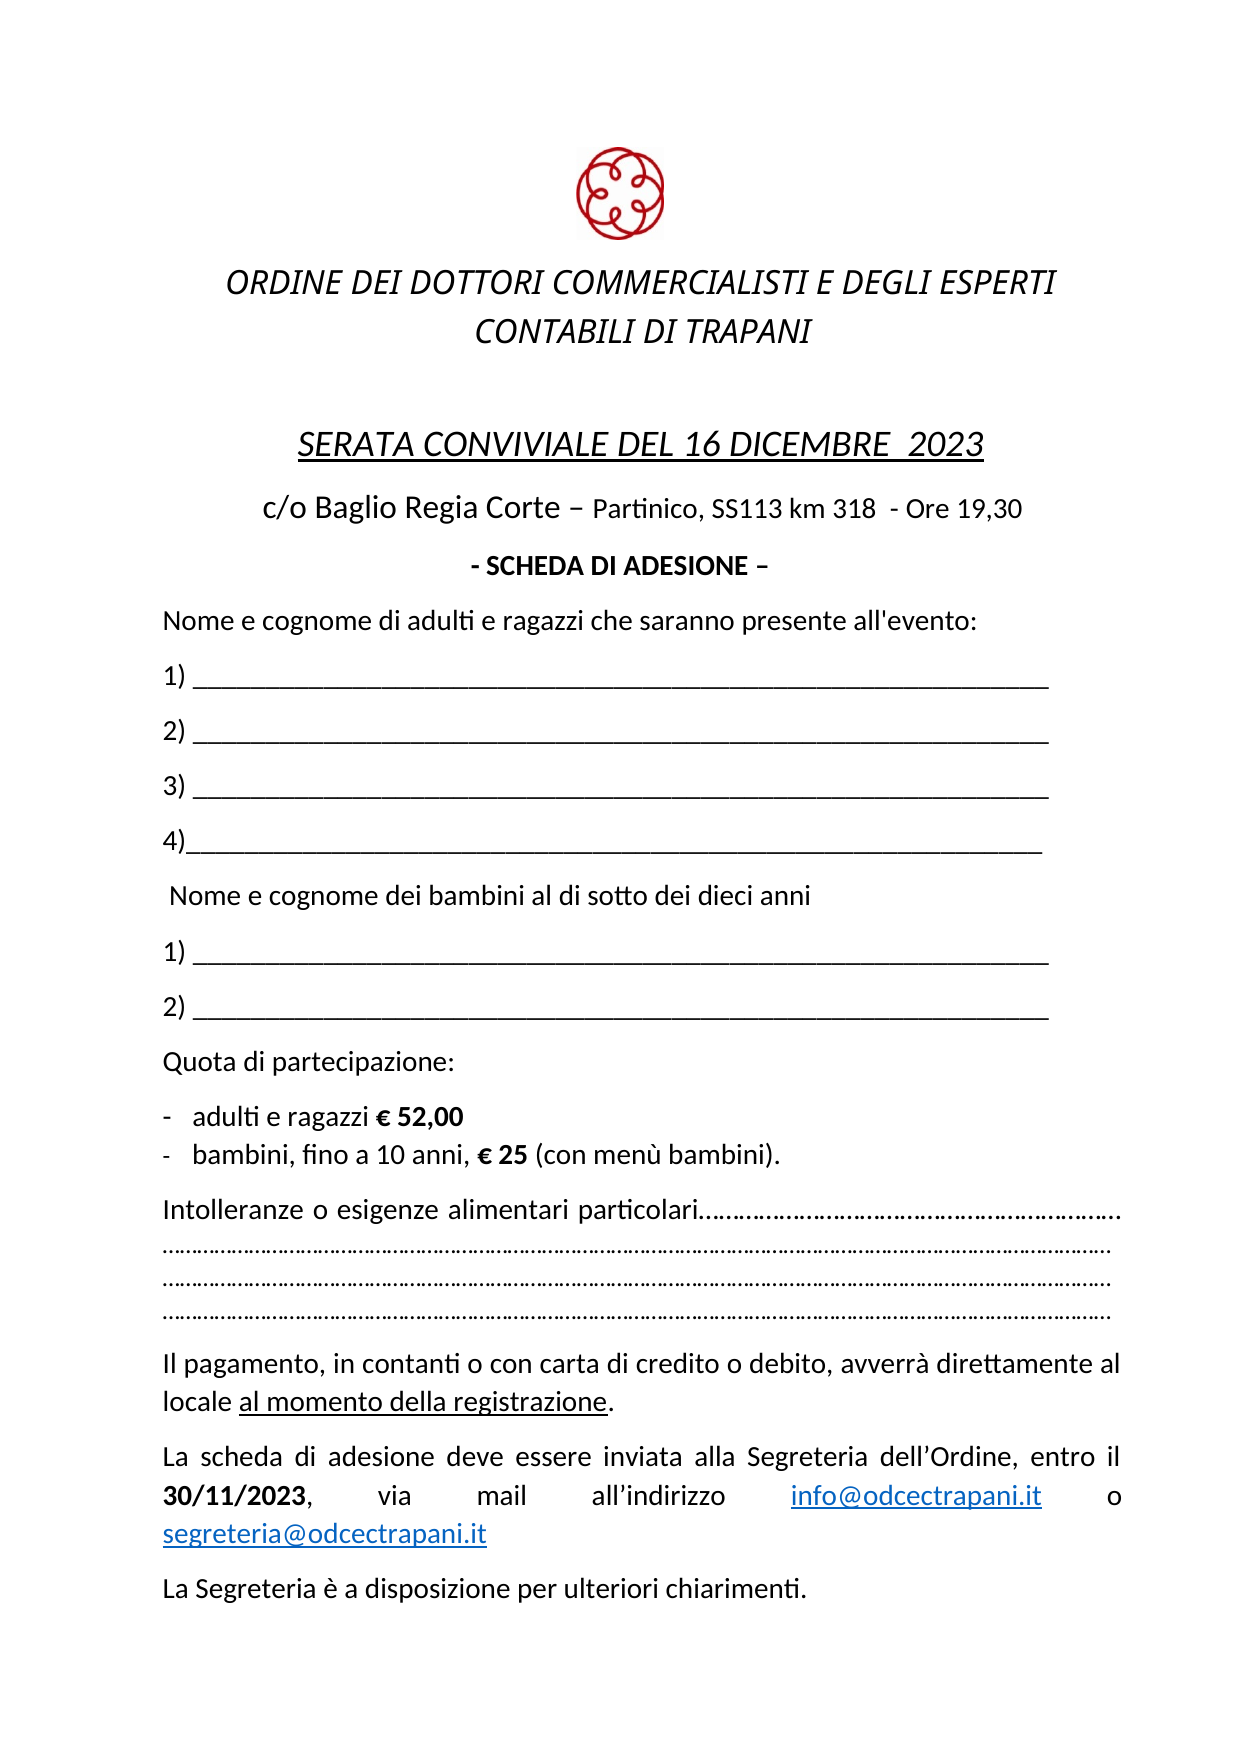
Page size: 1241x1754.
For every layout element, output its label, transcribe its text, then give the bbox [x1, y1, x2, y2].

text La Segreteria è a disposizione per ulteriori chiarimenti. [162, 1570, 1122, 1606]
text Nome e cognome di adulti e ragazzi che saranno presente all'evento: [162, 602, 1122, 638]
list adulti e ragazzi € 52,00 [162, 1098, 1167, 1133]
text 4)___________________________________________________________ [162, 822, 1122, 858]
text 2) ___________________________________________________________ [162, 988, 1122, 1023]
text 3) ___________________________________________________________ [162, 767, 1122, 803]
list Il pagamento, in contanti o con carta di credito o debito, avverrà direttamente al locale al momento della registrazione. [162, 1345, 1122, 1419]
text 1) ___________________________________________________________ [162, 657, 1122, 693]
text Intolleranze o esigenze alimentari particolari……………………………………………………… ……………………………………………………………………………………………………………………………………………………………………………………………………………………………………………………………………………………………………………………………………………………………………………………………………………………………………………………… [162, 1191, 1122, 1326]
text SERATA CONVIVIALE DEL 16 DICEMBRE 2023 [162, 420, 1122, 466]
text La scheda di adesione deve essere inviata alla Segreteria dell’Ordine, entro il 30/11/2023, via mail all’indirizzo info@odcectrapani.it o segreteria@odcectrapani.it [162, 1438, 1122, 1551]
text 1) ___________________________________________________________ [162, 933, 1122, 968]
text 2) ___________________________________________________________ [162, 712, 1122, 748]
text c/o Baglio Regia Corte – Partinico, SS113 km 318 - Ore 19,30 [162, 486, 1122, 527]
text Nome e cognome dei bambini al di sotto dei dieci anni [162, 877, 1122, 913]
list bambini, fino a 10 anni, € 25 (con menù bambini). [162, 1136, 1167, 1172]
text Quota di partecipazione: [162, 1043, 1167, 1078]
text ORDINE DEI DOTTORI COMMERCIALISTI E DEGLI ESPERTI CONTABILI DI TRAPANI [162, 259, 1122, 353]
picture [576, 147, 664, 240]
text - SCHEDA DI ADESIONE – [118, 547, 1122, 582]
